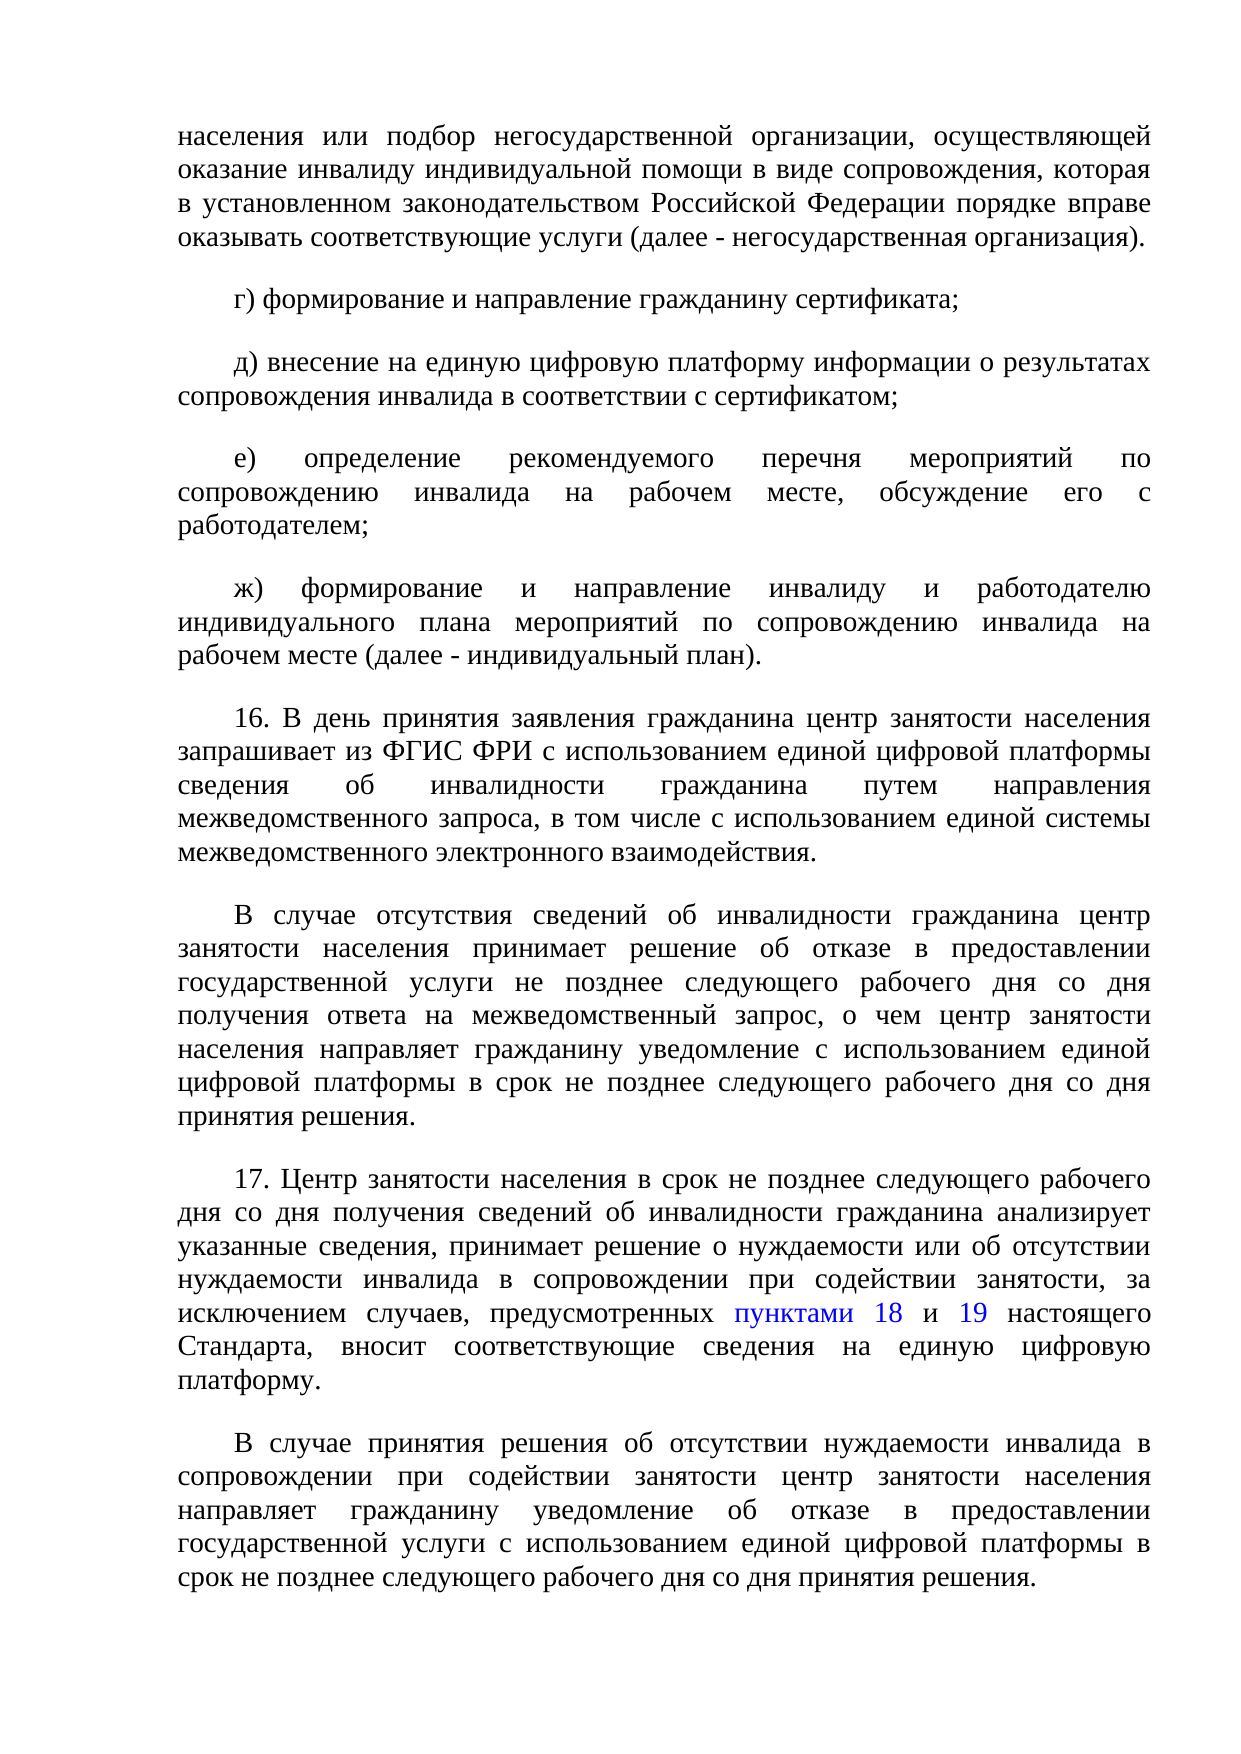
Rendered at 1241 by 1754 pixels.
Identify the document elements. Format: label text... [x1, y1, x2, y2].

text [177, 118, 1152, 252]
text г) формирование и направление гражданину сертификата; [177, 281, 1152, 315]
text е) определение рекомендуемого перечня мероприятий по сопровождению инвалида на рабочем месте, обсуждение его с работодателем; [177, 440, 1152, 541]
text В случае отсутствия сведений об инвалидности гражданина центр занятости населения принимает решение об отказе в предоставлении государственной услуги не позднее следующего рабочего дня со дня получения ответа на межведомственный запрос, о чем центр занятости населения направляет гражданину уведомление с использованием единой цифровой платформы в срок не позднее следующего рабочего дня со дня принятия решения. [177, 897, 1152, 1132]
text 16. В день принятия заявления гражданина центр занятости населения запрашивает из ФГИС ФРИ с использованием единой цифровой платформы сведения об инвалидности гражданина путем направления межведомственного запроса, в том числе с использованием единой системы межведомственного электронного взаимодействия. [177, 700, 1152, 868]
text ж) формирование и направление инвалиду и работодателю индивидуального плана мероприятий по сопровождению инвалида на рабочем месте (далее - индивидуальный план). [177, 570, 1152, 671]
text В случае принятия решения об отсутствии нуждаемости инвалида в сопровождении при содействии занятости центр занятости населения направляет гражданину уведомление об отказе в предоставлении государственной услуги с использованием единой цифровой платформы в срок не позднее следующего рабочего дня со дня принятия решения. [177, 1425, 1152, 1592]
text 17. Центр занятости населения в срок не позднее следующего рабочего дня со дня получения сведений об инвалидности гражданина анализирует указанные сведения, принимает решение о нуждаемости или об отсутствии нуждаемости инвалида в сопровождении при содействии занятости, за исключением случаев, предусмотренных пунктами 18 и 19 настоящего Стандарта, вносит соответствующие сведения на единую цифровую платформу. [177, 1161, 1152, 1396]
text д) внесение на единую цифровую платформу информации о результатах сопровождения инвалида в соответствии с сертификатом; [177, 344, 1152, 411]
